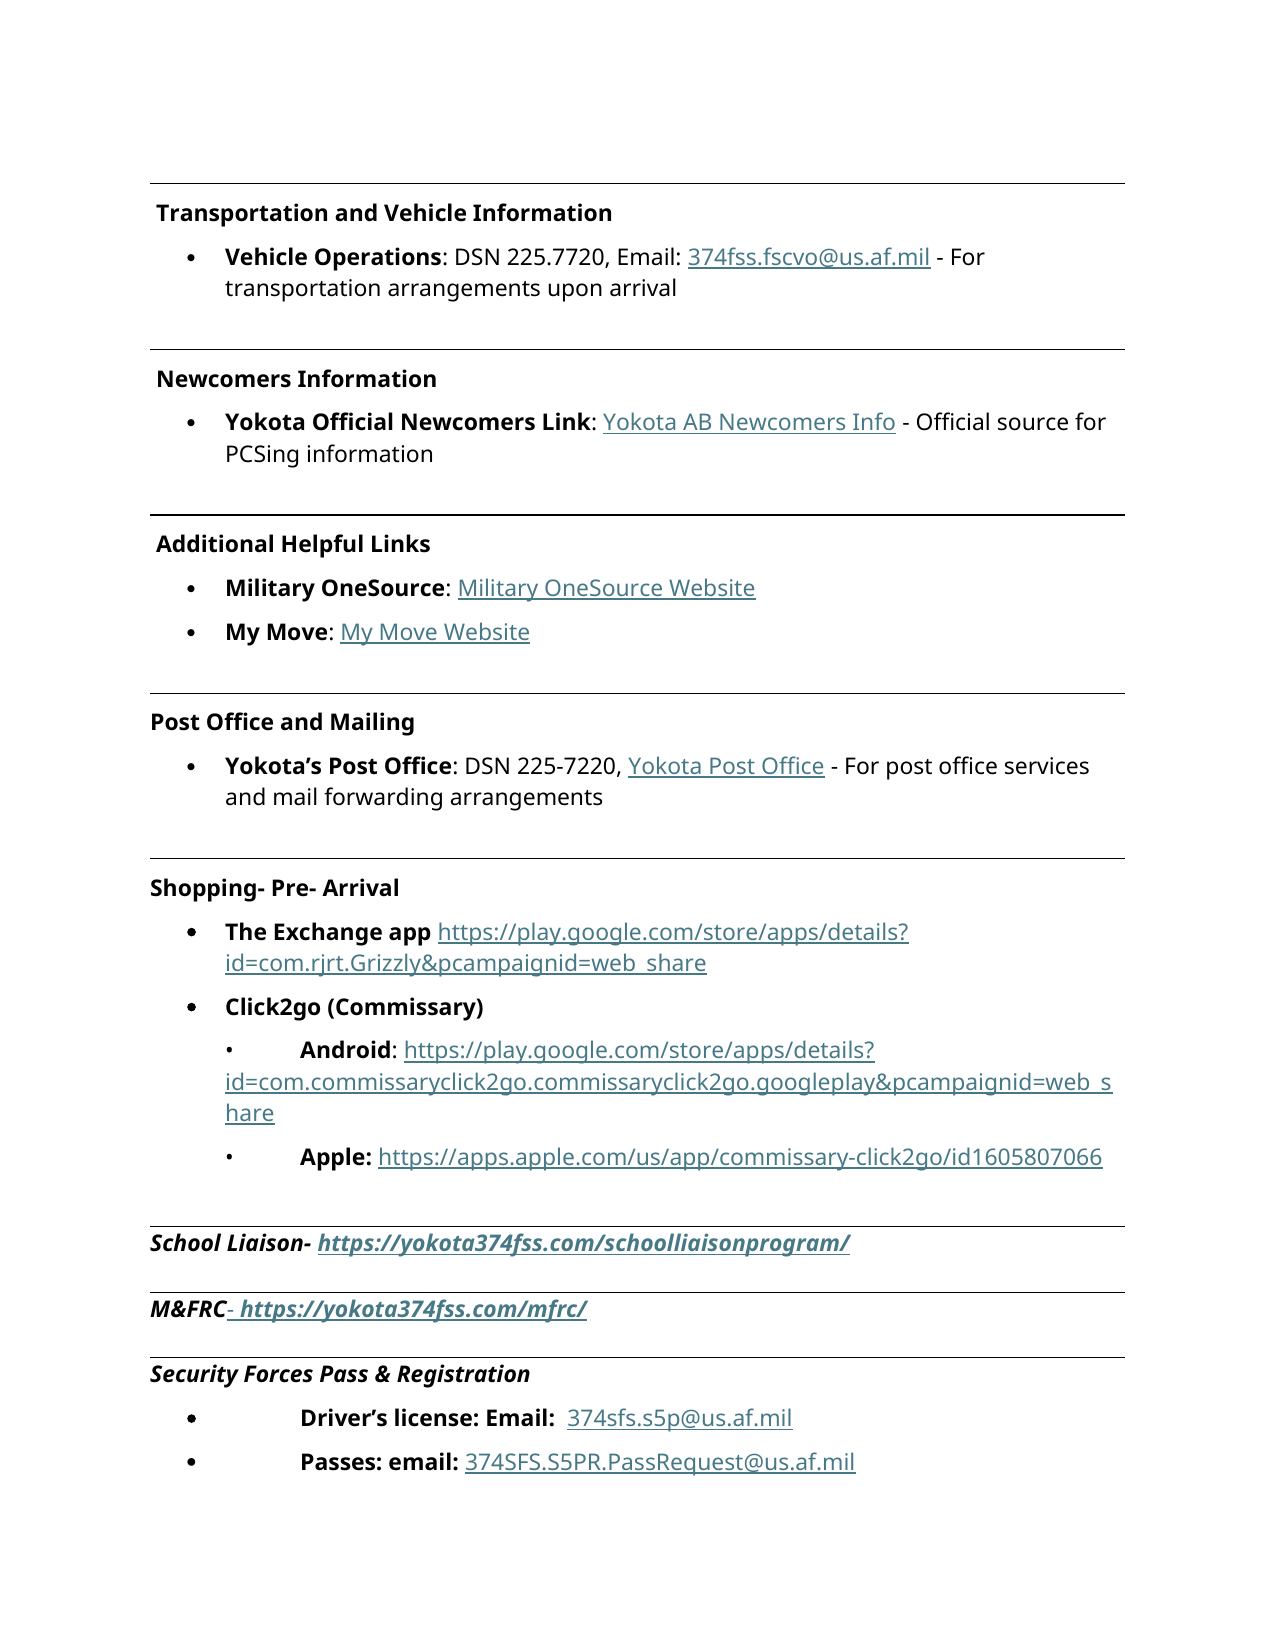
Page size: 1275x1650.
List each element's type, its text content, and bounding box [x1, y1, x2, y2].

list Click2go (Commissary) [187, 991, 1125, 1022]
list Passes: email: 374SFS.S5PR.PassRequest@us.af.mil [187, 1446, 1125, 1477]
text • Apple: https://apps.apple.com/us/app/commissary-click2go/id1605807066 [225, 1141, 1125, 1172]
list My Move: My Move Website [187, 616, 1125, 647]
text Transportation and Vehicle Information [150, 197, 1125, 228]
text • Android: https://play.google.com/store/apps/details?id=com.commissaryclick2go.commissaryclick2go.googleplay&pcampaignid=web_share [225, 1034, 1125, 1128]
text Newcomers Information [150, 362, 1125, 394]
list Yokota’s Post Office: DSN 225-7220, Yokota Post Office - For post office services and mail forwarding arrangements [187, 750, 1125, 812]
list Driver’s license: Email: 374sfs.s5p@us.af.mil [187, 1402, 1125, 1433]
list The Exchange app https://play.google.com/store/apps/details?id=com.rjrt.Grizzly&pcampaignid=web_share [187, 916, 1125, 978]
text Additional Helpful Links [150, 528, 1125, 559]
list Yokota Official Newcomers Link: Yokota AB Newcomers Info - Official source for PCSing information [187, 406, 1125, 469]
list Military OneSource: Military OneSource Website [187, 572, 1125, 603]
text Post Office and Mailing [150, 706, 1125, 737]
text Shopping- Pre- Arrival [150, 872, 1125, 903]
text School Liaison- https://yokota374fss.com/schoolliaisonprogram/ [150, 1227, 1125, 1258]
list Vehicle Operations: DSN 225.7720, Email: 374fss.fscvo@us.af.mil - For transportation arrangements upon arrival [187, 241, 1125, 303]
text Security Forces Pass & Registration [150, 1358, 1125, 1390]
text M&FRC- https://yokota374fss.com/mfrc/ [150, 1293, 1125, 1324]
